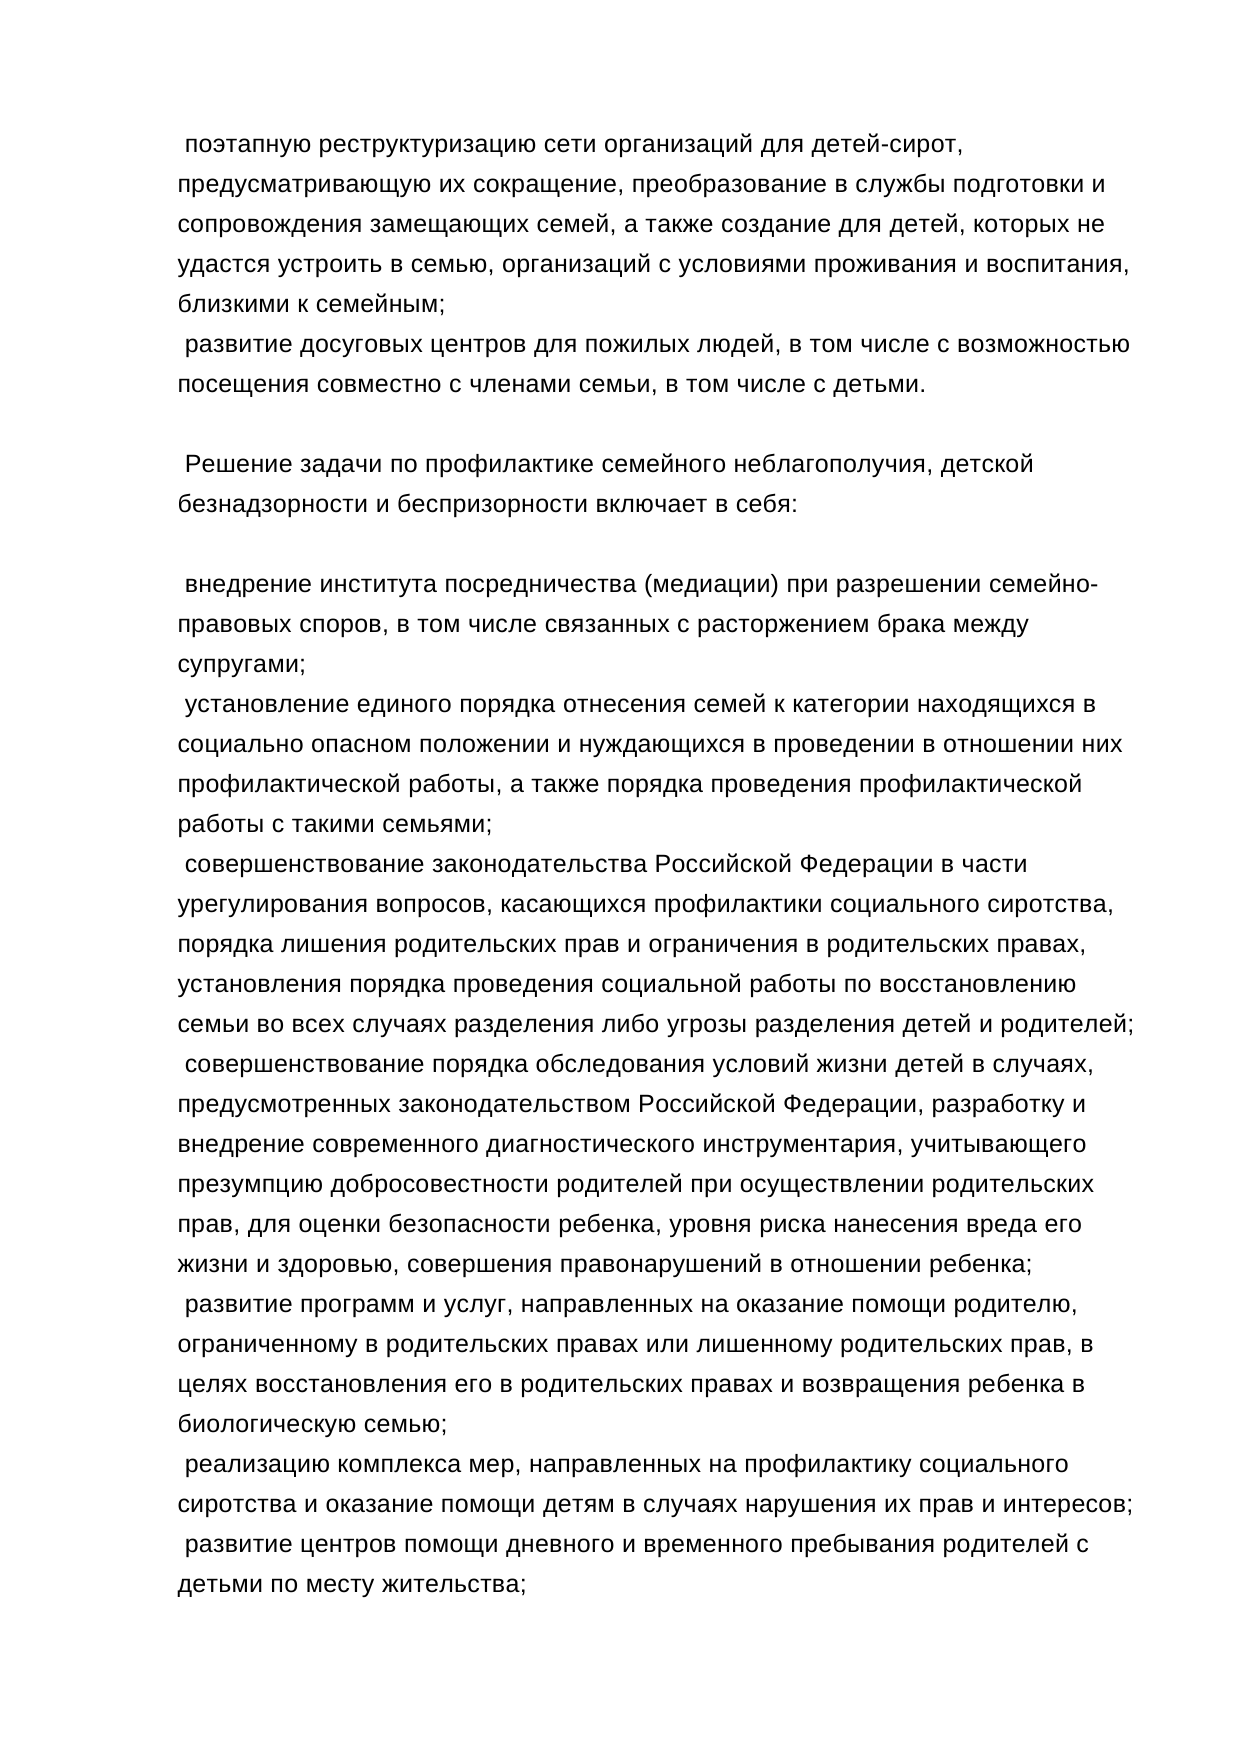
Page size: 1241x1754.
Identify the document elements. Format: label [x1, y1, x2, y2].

text [177, 118, 1152, 1598]
